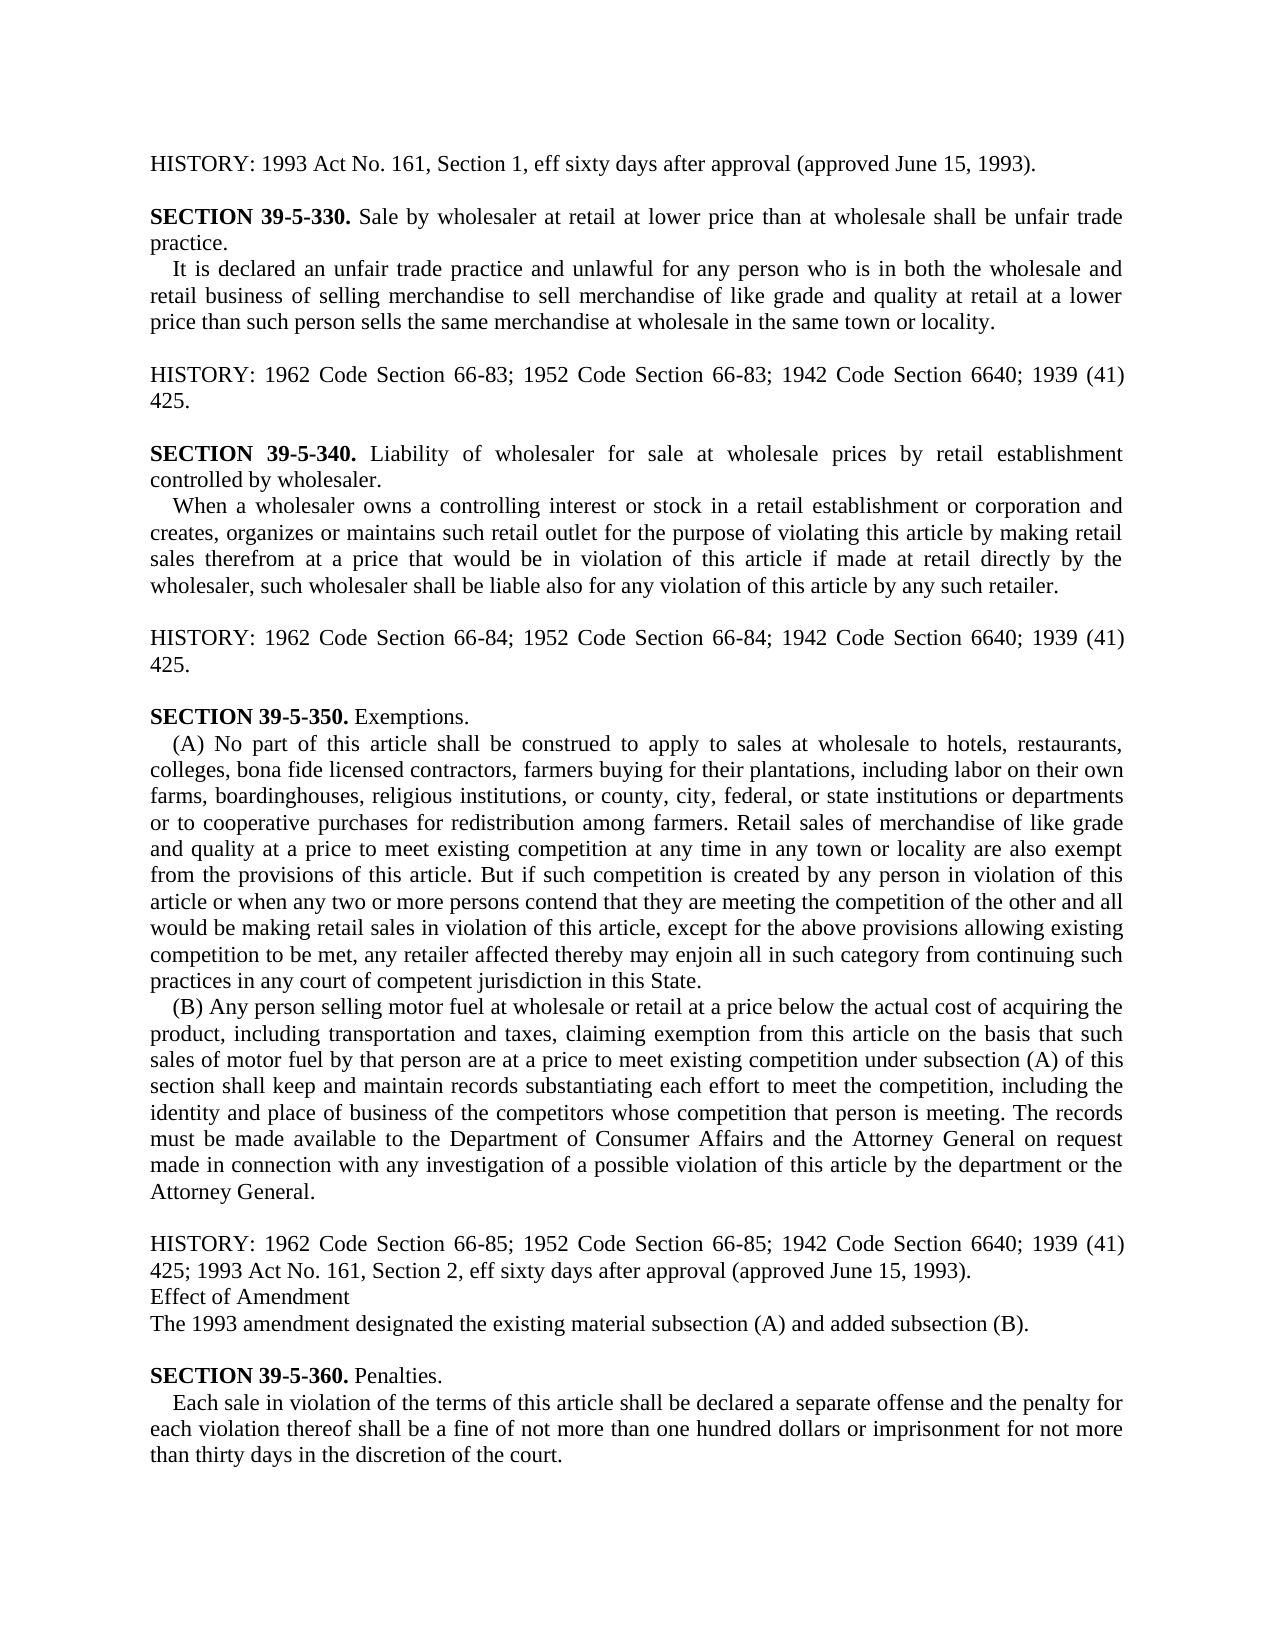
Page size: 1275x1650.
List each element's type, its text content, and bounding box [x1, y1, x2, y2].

text It is declared an unfair trade practice and unlawful for any person who is in both the wholesale and retail business of selling merchandise to sell merchandise of like grade and quality at retail at a lower price than such person sells the same merchandise at wholesale in the same town or locality. [150, 255, 1125, 334]
text The 1993 amendment designated the existing material subsection (A) and added subsection (B). [150, 1309, 1125, 1336]
text (B) Any person selling motor fuel at wholesale or retail at a price below the actual cost of acquiring the product, including transportation and taxes, claiming exemption from this article on the basis that such sales of motor fuel by that person are at a price to meet existing competition under subsection (A) of this section shall keep and maintain records substantiating each effort to meet the competition, including the identity and place of business of the competitors whose competition that person is meeting. The records must be made available to the Department of Consumer Affairs and the Attorney General on request made in connection with any investigation of a possible violation of this article by the department or the Attorney General. [150, 993, 1125, 1204]
text SECTION 39-5-330. Sale by wholesaler at retail at lower price than at wholesale shall be unfair trade practice. [150, 203, 1125, 255]
text Effect of Amendment [150, 1283, 1125, 1309]
text HISTORY: 1962 Code Section 66-85; 1952 Code Section 66-85; 1942 Code Section 6640; 1939 (41) 425; 1993 Act No. 161, Section 2, eff sixty days after approval (approved June 15, 1993). [150, 1231, 1125, 1283]
text Each sale in violation of the terms of this article shall be declared a separate offense and the penalty for each violation thereof shall be a fine of not more than one hundred dollars or imprisonment for not more than thirty days in the discretion of the court. [150, 1389, 1125, 1468]
text HISTORY: 1962 Code Section 66-84; 1952 Code Section 66-84; 1942 Code Section 6640; 1939 (41) 425. [150, 624, 1125, 677]
text SECTION 39-5-350. Exemptions. [150, 703, 1125, 730]
text HISTORY: 1993 Act No. 161, Section 1, eff sixty days after approval (approved June 15, 1993). [150, 150, 1125, 176]
text SECTION 39-5-340. Liability of wholesaler for sale at wholesale prices by retail establishment controlled by wholesaler. [150, 440, 1125, 493]
text When a wholesaler owns a controlling interest or stock in a retail establishment or corporation and creates, organizes or maintains such retail outlet for the purpose of violating this article by making retail sales therefrom at a price that would be in violation of this article if made at retail directly by the wholesaler, such wholesaler shall be liable also for any violation of this article by any such retailer. [150, 493, 1125, 598]
text SECTION 39-5-360. Penalties. [150, 1362, 1125, 1389]
text (A) No part of this article shall be construed to apply to sales at wholesale to hotels, restaurants, colleges, bona fide licensed contractors, farmers buying for their plantations, including labor on their own farms, boardinghouses, religious institutions, or county, city, federal, or state institutions or departments or to cooperative purchases for redistribution among farmers. Retail sales of merchandise of like grade and quality at a price to meet existing competition at any time in any town or locality are also exempt from the provisions of this article. But if such competition is created by any person in violation of this article or when any two or more persons contend that they are meeting the competition of the other and all would be making retail sales in violation of this article, except for the above provisions allowing existing competition to be met, any retailer affected thereby may enjoin all in such category from continuing such practices in any court of competent jurisdiction in this State. [150, 730, 1125, 993]
text HISTORY: 1962 Code Section 66-83; 1952 Code Section 66-83; 1942 Code Section 6640; 1939 (41) 425. [150, 361, 1125, 413]
